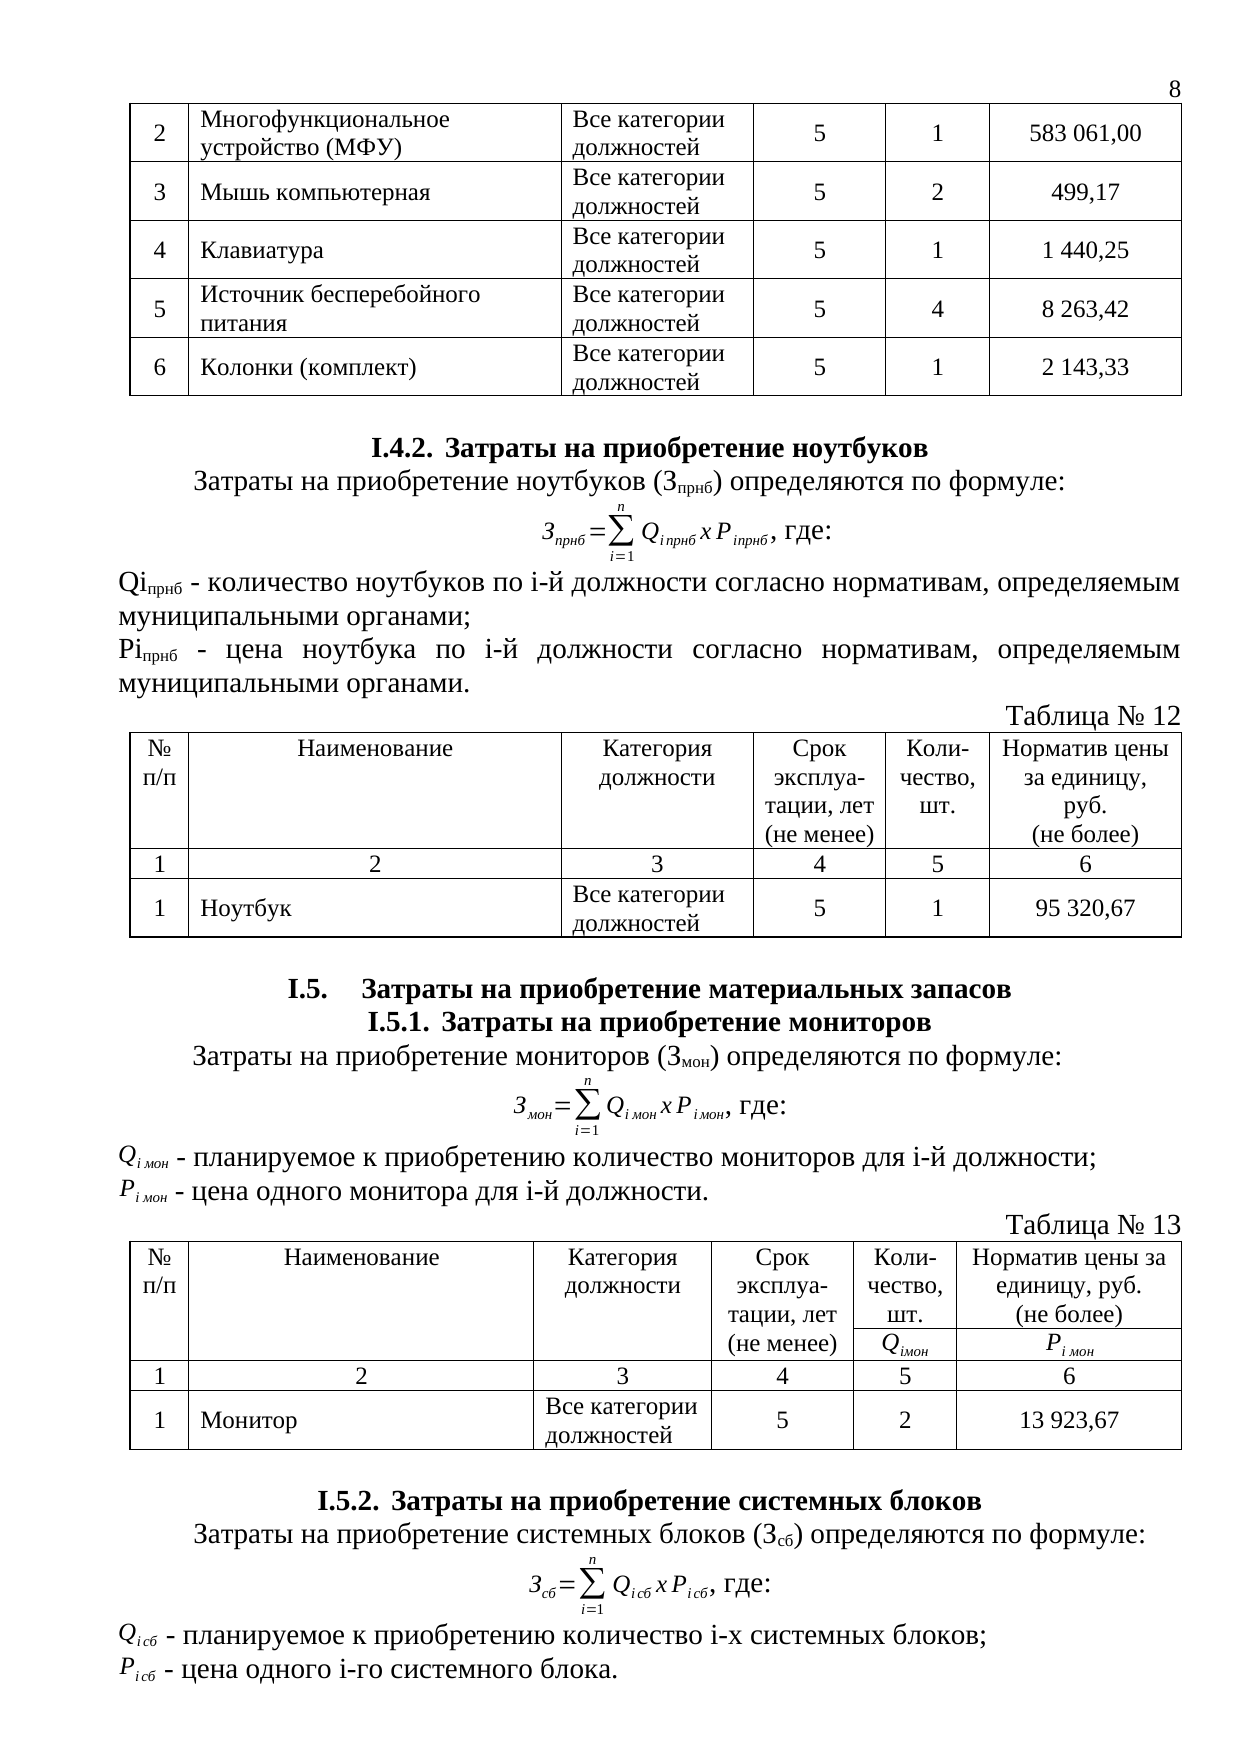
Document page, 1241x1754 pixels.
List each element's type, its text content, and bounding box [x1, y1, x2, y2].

table_cell 583 061,00 [990, 104, 1181, 161]
table_header Категория должности [534, 1242, 711, 1360]
table_cell Все категории должностей [562, 879, 753, 936]
table_cell 3 [131, 162, 188, 220]
table_cell 5 [854, 1361, 956, 1390]
list Затраты на приобретение мониторов [118, 1004, 1181, 1038]
table_cell Все категории должностей [562, 162, 753, 220]
table_cell 2 [131, 104, 188, 161]
table_cell 2 [189, 1361, 533, 1390]
table_cell 6 [957, 1361, 1181, 1390]
list , где: [118, 1072, 1181, 1139]
table_cell Все категории должностей [562, 338, 753, 395]
table_cell Ноутбук [189, 879, 561, 936]
table_cell 1 [131, 1361, 188, 1390]
text - цена одного монитора для i-й должности. [118, 1173, 1181, 1207]
table_cell 2 143,33 [990, 338, 1181, 395]
table_cell Колонки (комплект) [189, 338, 561, 395]
list Затраты на приобретение мониторов (Змон) определяются по формуле: [118, 1038, 1181, 1072]
table_header Категория должности [562, 733, 753, 848]
table_cell 1 [886, 104, 989, 161]
table_cell 5 [754, 338, 885, 395]
table_cell 5 [754, 879, 885, 936]
table_cell Источник бесперебойного питания [189, 279, 561, 337]
table_cell 5 [712, 1391, 853, 1448]
table_cell Все категории должностей [562, 221, 753, 278]
table_header Срок эксплуа-тации, лет (не менее) [754, 733, 885, 848]
table_cell 3 [534, 1361, 711, 1390]
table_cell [562, 104, 753, 161]
list Затраты на приобретение ноутбуков (Зпрнб) определяются по формуле: [193, 463, 1181, 497]
table_cell 2 [854, 1391, 956, 1448]
text , где: [118, 497, 1181, 564]
table_cell 5 [886, 849, 989, 878]
table_cell 5 [131, 279, 188, 337]
table_cell 1 [131, 849, 188, 878]
table_cell 4 [754, 849, 885, 878]
list Таблица № 13 [267, 1207, 1181, 1241]
list Затраты на приобретение материальных запасов [118, 971, 1181, 1004]
table_cell 5 [754, 104, 885, 161]
table_cell 6 [131, 338, 188, 395]
text Рiпрнб - цена ноутбука по i-й должности согласно нормативам, определяемым муниципальными органами. [118, 631, 1181, 698]
list Затраты на приобретение ноутбуков [118, 430, 1181, 463]
table_cell Монитор [189, 1391, 533, 1448]
table_cell Все категории должностей [562, 279, 753, 337]
table_cell 1 [131, 879, 188, 936]
table_cell 5 [754, 162, 885, 220]
table_cell 2 [189, 849, 561, 878]
list Затраты на приобретение системных блоков (Зсб) определяются по формуле: [193, 1517, 1181, 1550]
list Затраты на приобретение системных блоков [118, 1483, 1181, 1517]
text - планируемое к приобретению количество i-х системных блоков; [118, 1617, 1181, 1652]
text - планируемое к приобретению количество мониторов для i-й должности; [118, 1139, 1181, 1173]
list , где: [118, 1550, 1181, 1617]
table_cell 4 [712, 1361, 853, 1390]
table_header Норматив цены за единицу, руб. (не более) [957, 1242, 1181, 1328]
table_cell 1 440,25 [990, 221, 1181, 278]
table_header Норматив цены за единицу, руб. (не более) [990, 733, 1181, 848]
table_cell 8 263,42 [990, 279, 1181, 337]
table_cell 6 [990, 849, 1181, 878]
table_header Коли- чество, шт. [854, 1242, 956, 1328]
table_cell 1 [886, 221, 989, 278]
table_header Коли- чество, шт. [886, 733, 989, 848]
text Таблица № 12 [118, 698, 1181, 732]
table_cell 499,17 [990, 162, 1181, 220]
table_cell 1 [886, 338, 989, 395]
table_header № п/п [131, 1242, 188, 1360]
table_cell 95 320,67 [990, 879, 1181, 936]
text - цена одного i-го системного блока. [118, 1652, 1181, 1686]
table_cell 13 923,67 [957, 1391, 1181, 1448]
table_cell Все категории должностей [534, 1391, 711, 1448]
table_cell 4 [886, 279, 989, 337]
table_cell 1 [886, 879, 989, 936]
table_header Наименование [189, 1242, 533, 1360]
table_header № п/п [131, 733, 188, 848]
table_cell Мышь компьютерная [189, 162, 561, 220]
table_cell 5 [754, 279, 885, 337]
table_cell 4 [131, 221, 188, 278]
table_cell 2 [886, 162, 989, 220]
table_cell 1 [131, 1391, 188, 1448]
table_cell [957, 1329, 1181, 1360]
table_cell 3 [562, 849, 753, 878]
table_header Срок эксплуа-тации, лет (не менее) [712, 1242, 853, 1360]
table_header Наименование [189, 733, 561, 848]
table_cell 5 [754, 221, 885, 278]
text Qiпрнб - количество ноутбуков по i-й должности согласно нормативам, определяемым муниципальными органами; [118, 564, 1181, 631]
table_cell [189, 104, 561, 161]
table_cell Клавиатура [189, 221, 561, 278]
table_cell [854, 1329, 956, 1360]
